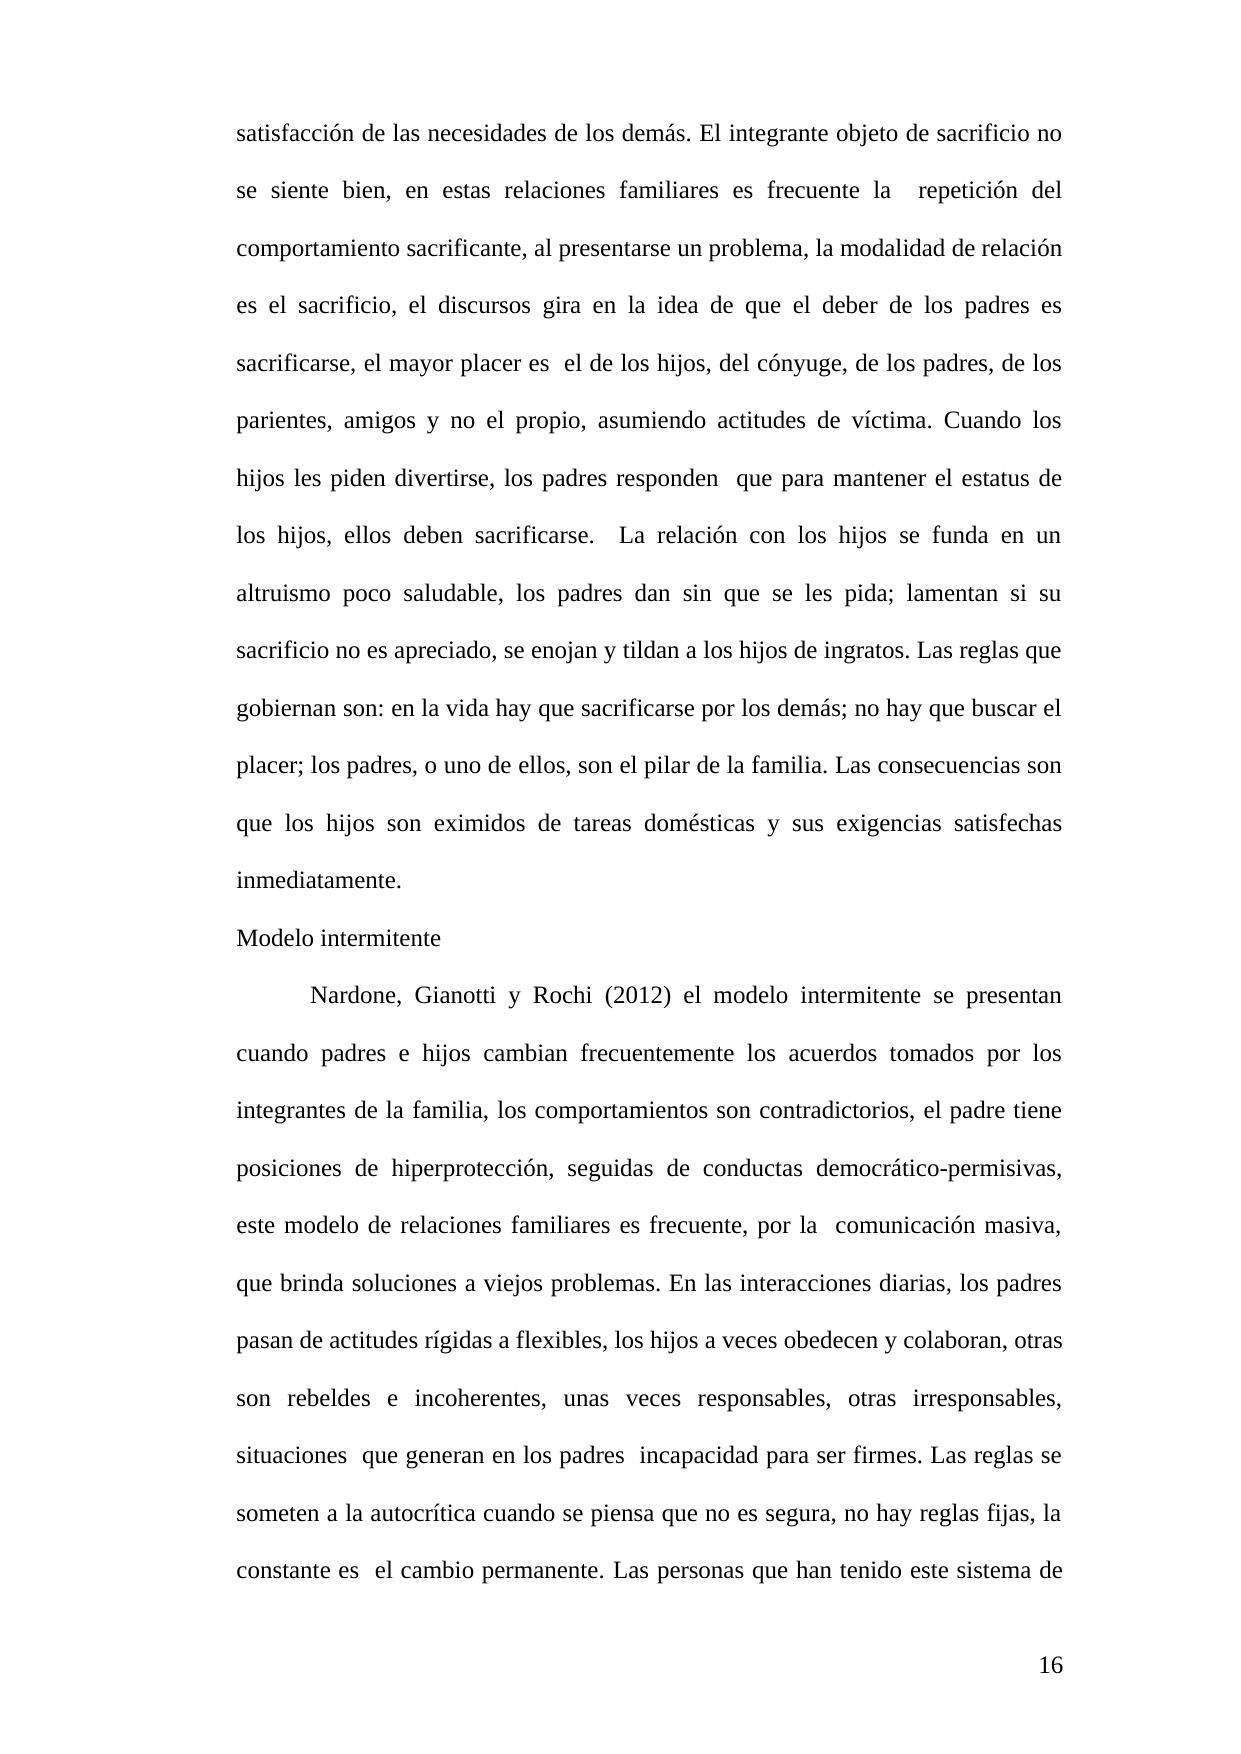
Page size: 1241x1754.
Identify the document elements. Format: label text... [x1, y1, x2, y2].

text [236, 118, 1063, 894]
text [236, 981, 1063, 1584]
text Modelo intermitente [236, 923, 1063, 952]
